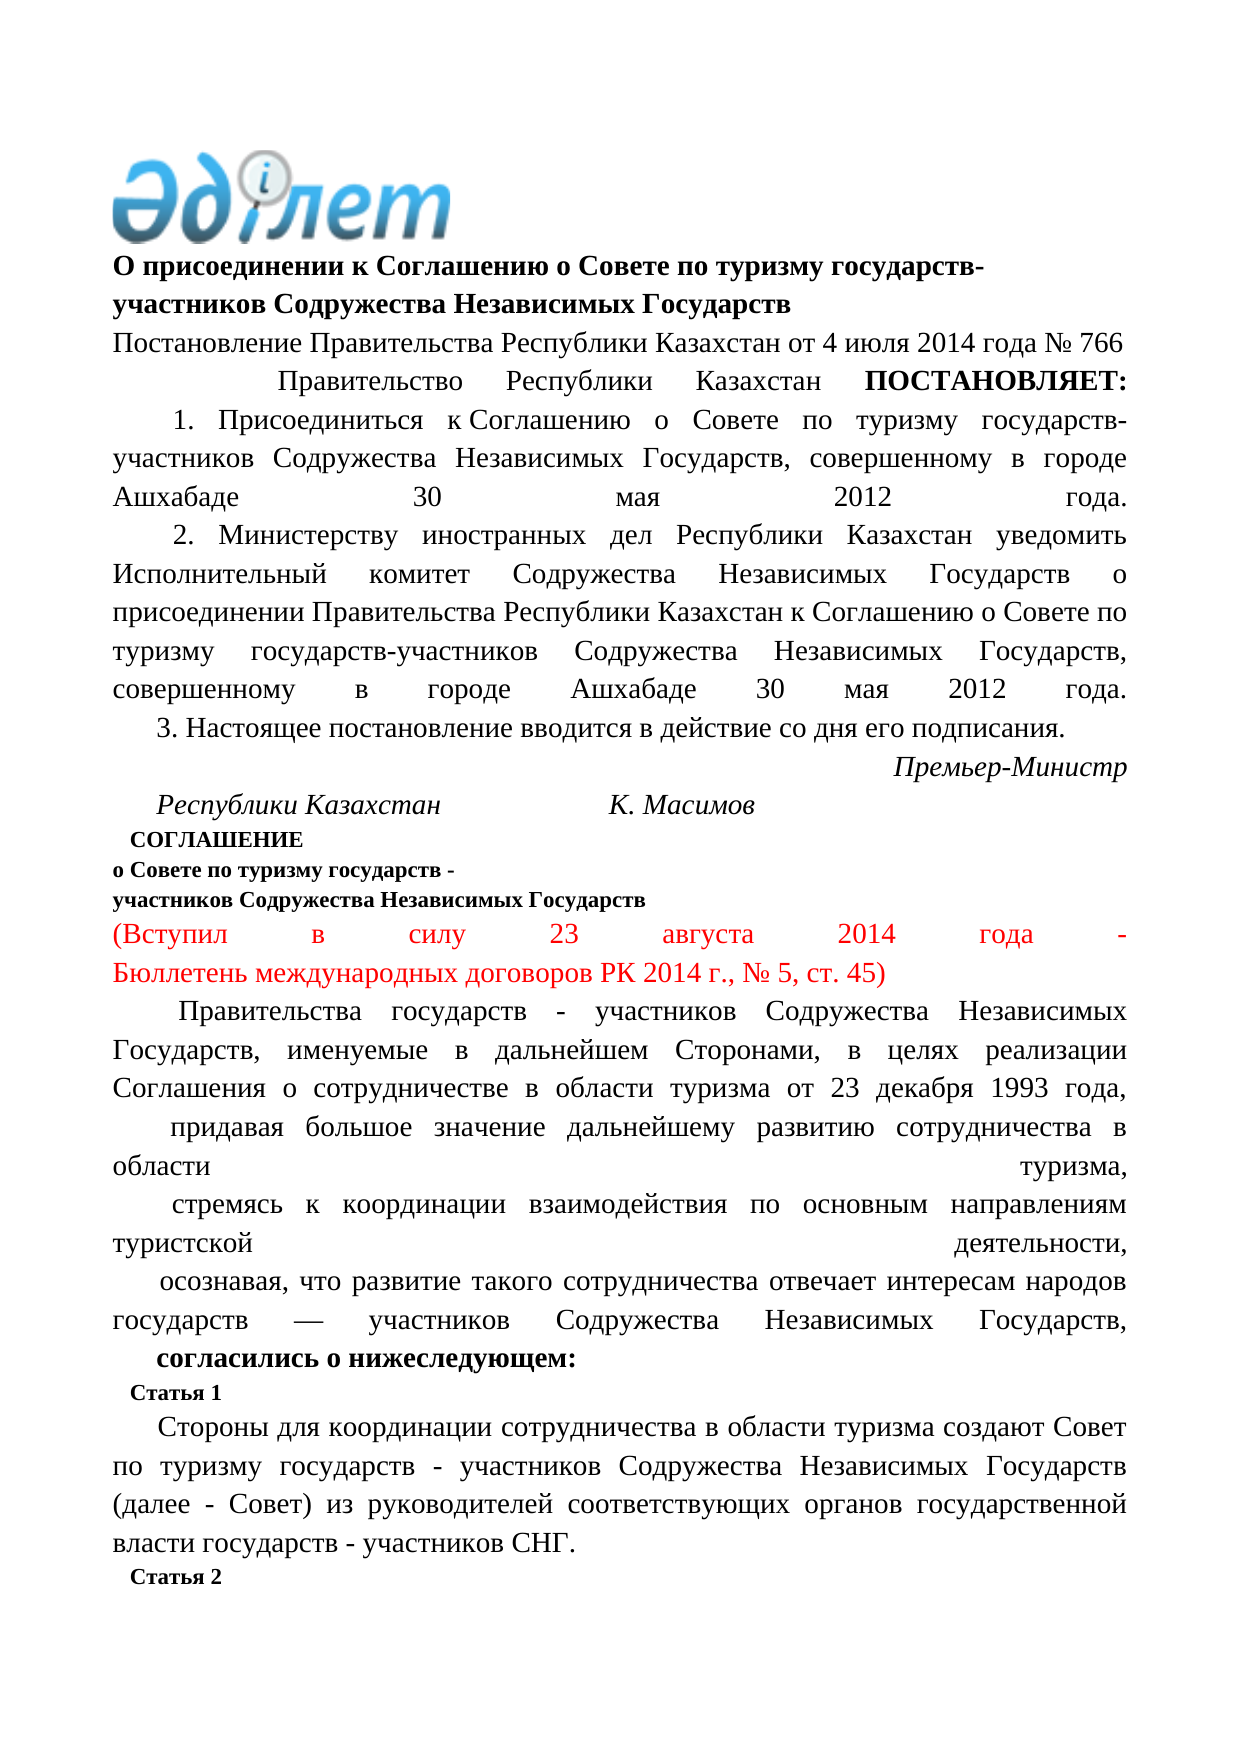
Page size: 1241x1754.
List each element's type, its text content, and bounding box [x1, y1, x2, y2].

text СОГЛАШЕНИЕ о Совете по туризму государств - участников Содружества Независимых Государств [112, 826, 1128, 912]
text О присоединении к Соглашению о Совете по туризму государств-участников Содружества Независимых Государств [112, 248, 1128, 320]
text Премьер-Министр Республики Казахстан К. Масимов [112, 749, 1128, 821]
picture [112, 150, 451, 244]
text Статья 1 [112, 1379, 1128, 1405]
text Статья 2 [112, 1563, 1128, 1589]
text Правительства государств - участников Содружества Независимых Государств, именуемые в дальнейшем Сторонами, в целях реализации Соглашения о сотрудничестве в области туризма от 23 декабря 1993 года, придавая большое значение дальнейшему развитию сотрудничества в области туризма, стремясь к координации взаимодействия по основным направлениям туристской деятельности, осознавая, что развитие такого сотрудничества отвечает интересам народов государств — участников Содружества Независимых Государств, согласились о нижеследующем: [112, 993, 1128, 1374]
text Правительство Республики Казахстан ПОСТАНОВЛЯЕТ: 1. Присоединиться к Соглашению о Совете по туризму государств-участников Содружества Независимых Государств, совершенному в городе Ашхабаде 30 мая 2012 года. 2. Министерству иностранных дел Республики Казахстан уведомить Исполнительный комитет Содружества Независимых Государств о присоединении Правительства Республики Казахстан к Соглашению о Совете по туризму государств-участников Содружества Независимых Государств, совершенному в городе Ашхабаде 30 мая 2012 года. 3. Настоящее постановление вводится в действие со дня его подписания. [112, 363, 1128, 744]
text Постановление Правительства Республики Казахстан от 4 июля 2014 года № 766 [112, 325, 1128, 358]
text Стороны для координации сотрудничества в области туризма создают Совет по туризму государств - участников Содружества Независимых Государств (далее - Совет) из руководителей соответствующих органов государственной власти государств - участников СНГ. [112, 1409, 1128, 1558]
text (Вступил в силу 23 августа 2014 года - Бюллетень международных договоров РК 2014 г., № 5, ст. 45) [112, 916, 1128, 988]
